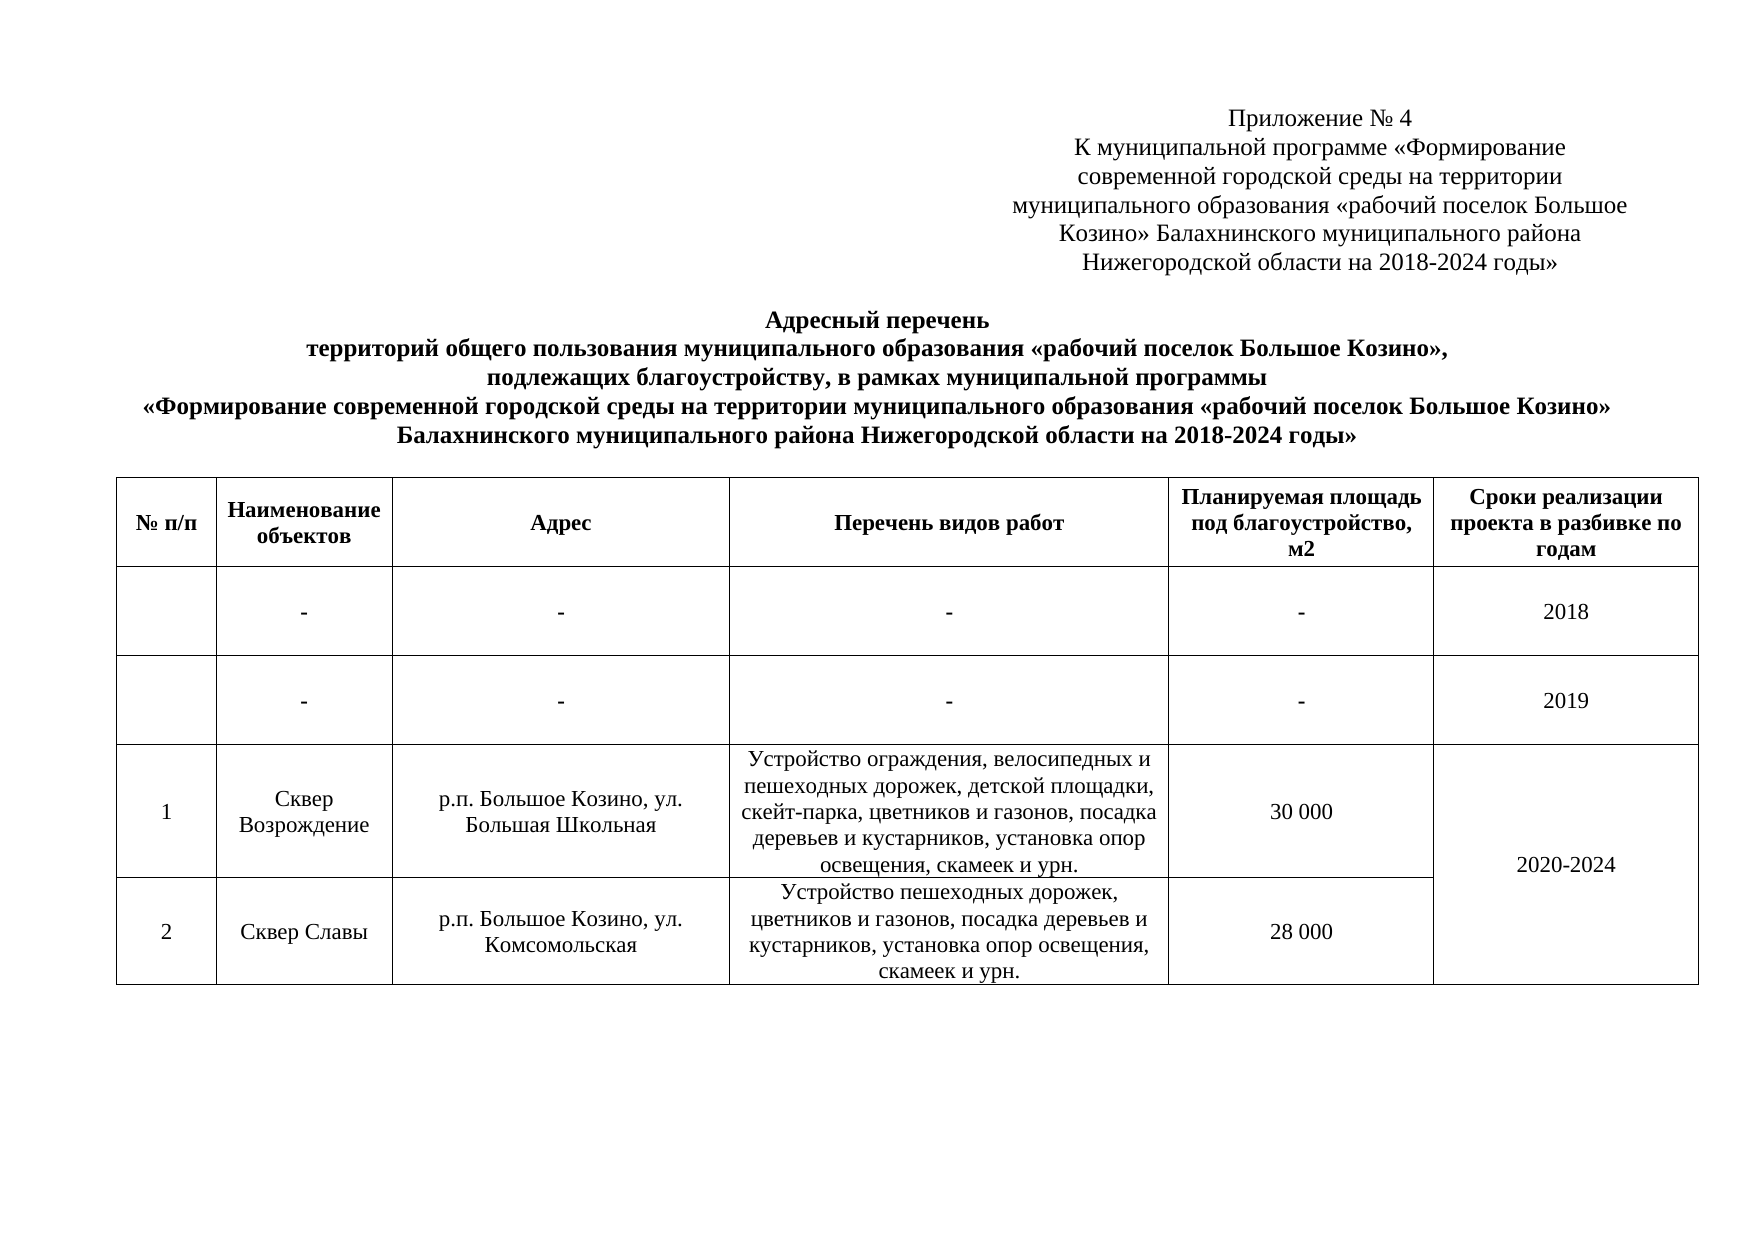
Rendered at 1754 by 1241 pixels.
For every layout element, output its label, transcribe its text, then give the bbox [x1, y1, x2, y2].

table_header Наименование объектов [217, 478, 392, 566]
text Адресный перечень [118, 305, 1636, 333]
table_cell 2 [117, 878, 216, 984]
table_cell Сквер Славы [217, 878, 392, 984]
table_cell - [1169, 656, 1433, 744]
table_cell 2018 [1434, 567, 1698, 655]
table_cell - [217, 656, 392, 744]
table_cell р.п. Большое Козино, ул. Комсомольская [393, 878, 729, 984]
table_header № п/п [117, 478, 216, 566]
table_header Планируемая площадь под благоустройство, м2 [1169, 478, 1433, 566]
table_cell Сквер Возрождение [217, 745, 392, 877]
table_cell Устройство ограждения, велосипедных и пешеходных дорожек, детской площадки, скейт-парка, цветников и газонов, посадка деревьев и кустарников, установка опор освещения, скамеек и урн. [730, 745, 1168, 877]
table_cell р.п. Большое Козино, ул. Большая Школьная [393, 745, 729, 877]
table_cell - [1169, 567, 1433, 655]
table_cell [117, 567, 216, 655]
table_header Адрес [393, 478, 729, 566]
table_cell 2020-2024 [1434, 745, 1698, 984]
table_header Перечень видов работ [730, 478, 1168, 566]
table_cell - [217, 567, 392, 655]
table_cell 1 [117, 745, 216, 877]
table_cell - [393, 656, 729, 744]
table_cell 28 000 [1169, 878, 1433, 984]
table_cell Устройство пешеходных дорожек, цветников и газонов, посадка деревьев и кустарников, установка опор освещения, скамеек и урн. [730, 878, 1168, 984]
table_cell 2019 [1434, 656, 1698, 744]
table_cell [117, 656, 216, 744]
text территорий общего пользования муниципального образования «рабочий поселок Большое Козино», [118, 333, 1636, 362]
table_cell - [393, 567, 729, 655]
text Приложение № 4 [1004, 103, 1636, 132]
table_cell 30 000 [1169, 745, 1433, 877]
text К муниципальной программе «Формирование современной городской среды на территории муниципального образования «рабочий поселок Большое Козино» Балахнинского муниципального района Нижегородской области на 2018-2024 годы» [1004, 132, 1636, 276]
text «Формирование современной городской среды на территории муниципального образования «рабочий поселок Большое Козино» Балахнинского муниципального района Нижегородской области на 2018-2024 годы» [118, 391, 1636, 448]
text подлежащих благоустройству, в рамках муниципальной программы [118, 362, 1636, 391]
table_cell - [730, 567, 1168, 655]
table_header Сроки реализации проекта в разбивке по годам [1434, 478, 1698, 566]
table_cell - [730, 656, 1168, 744]
